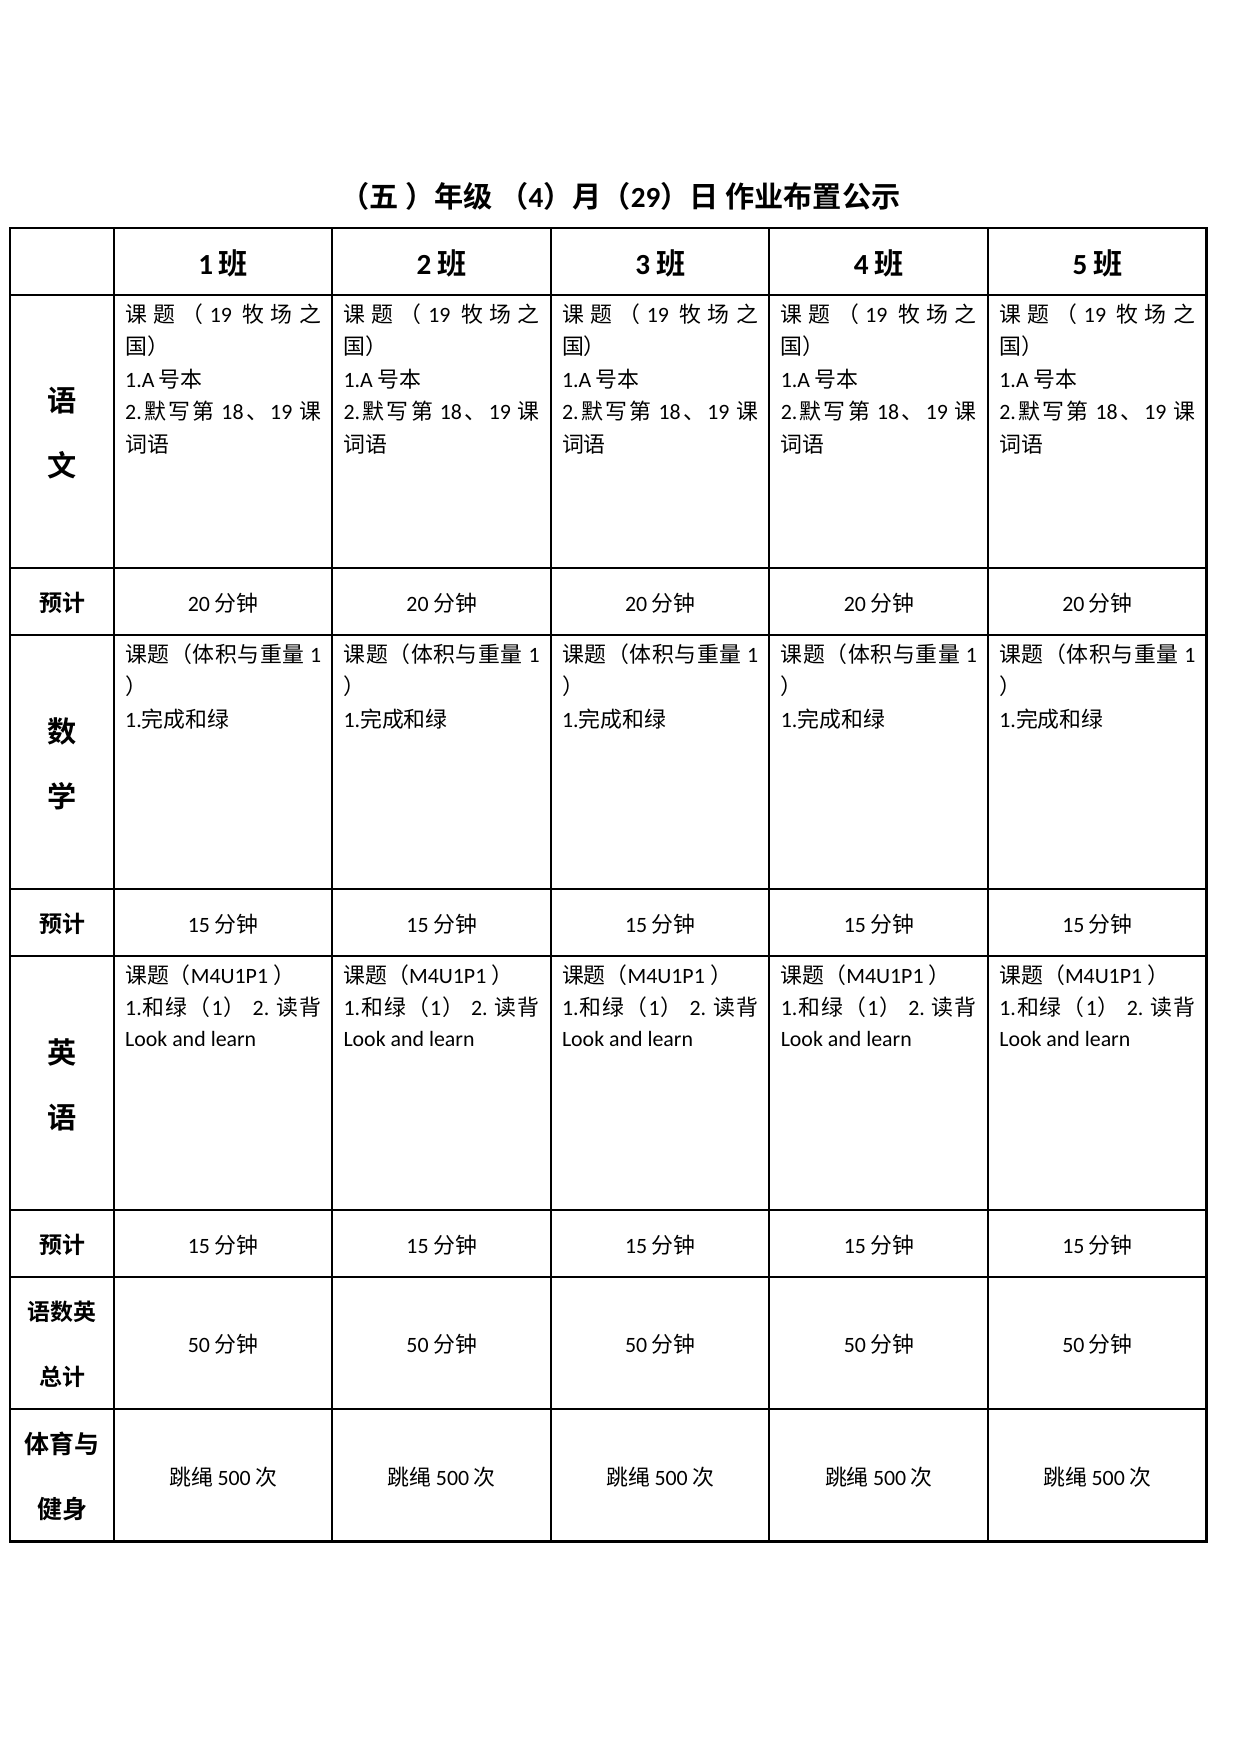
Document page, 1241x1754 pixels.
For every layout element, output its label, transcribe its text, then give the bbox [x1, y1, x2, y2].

table_cell 50分钟 [770, 1278, 987, 1408]
text （五 ）年级 （4）月（29）日 作业布置公示 [187, 162, 1053, 227]
table_header 2班 [333, 229, 550, 294]
table_cell 课题（19牧场之国） 1.A号本 2.默写第18、19课词语 [115, 296, 331, 567]
table_cell 跳绳500次 [989, 1410, 1205, 1540]
table_cell 15分钟 [989, 890, 1205, 955]
table_cell 50分钟 [333, 1278, 550, 1408]
table_cell 语数英 总计 [11, 1278, 113, 1408]
table_cell 课题（M4U1P1 ） 1.和绿（1） 2. 读背Look and learn [333, 957, 550, 1209]
table_cell 数 学 [11, 636, 113, 888]
table_header 3班 [552, 229, 768, 294]
table_cell 20分钟 [989, 569, 1205, 634]
table_cell 课题（体积与重量1 ） 1.完成和绿 [989, 636, 1205, 888]
table_header 4班 [770, 229, 987, 294]
table_cell 课题（19牧场之国） 1.A号本 2.默写第18、19课词语 [333, 296, 550, 567]
table_cell 15分钟 [552, 890, 768, 955]
table_header 5班 [989, 229, 1205, 294]
table_cell 50分钟 [552, 1278, 768, 1408]
table_cell 课题（体积与重量1 ） 1.完成和绿 [333, 636, 550, 888]
table_cell 课题（M4U1P1 ） 1.和绿（1） 2. 读背Look and learn [770, 957, 987, 1209]
table_cell 跳绳500次 [115, 1410, 331, 1540]
table_cell 跳绳500次 [770, 1410, 987, 1540]
table_cell 课题（19牧场之国） 1.A号本 2.默写第18、19课词语 [989, 296, 1205, 567]
table_cell 课题（19牧场之国） 1.A号本 2.默写第18、19课词语 [552, 296, 768, 567]
table_cell 15分钟 [552, 1211, 768, 1276]
table_cell 课题（19牧场之国） 1.A号本 2.默写第18、19课词语 [770, 296, 987, 567]
table_cell 课题（体积与重量1 ） 1.完成和绿 [115, 636, 331, 888]
table_cell 15分钟 [770, 1211, 987, 1276]
table_cell 50分钟 [115, 1278, 331, 1408]
table_cell 英 语 [11, 957, 113, 1209]
table_cell 预计 [11, 890, 113, 955]
table_cell 课题（M4U1P1 ） 1.和绿（1） 2. 读背Look and learn [989, 957, 1205, 1209]
table_cell 课题（M4U1P1 ） 1.和绿（1） 2. 读背Look and learn [552, 957, 768, 1209]
table_cell 20分钟 [333, 569, 550, 634]
table_cell 跳绳500次 [552, 1410, 768, 1540]
table_cell 50分钟 [989, 1278, 1205, 1408]
table_header 1班 [115, 229, 331, 294]
table_cell 15分钟 [770, 890, 987, 955]
table_cell 15分钟 [115, 890, 331, 955]
table_cell 预计 [11, 569, 113, 634]
table_cell 跳绳500次 [333, 1410, 550, 1540]
table_header [11, 229, 113, 294]
table_cell 预计 [11, 1211, 113, 1276]
table_cell 课题（体积与重量1 ） 1.完成和绿 [770, 636, 987, 888]
table_cell 15分钟 [115, 1211, 331, 1276]
table_cell 15分钟 [333, 890, 550, 955]
table_cell 体育与 健身 [11, 1410, 113, 1540]
table_cell 20分钟 [552, 569, 768, 634]
table_cell 20分钟 [115, 569, 331, 634]
table_cell 语 文 [11, 296, 113, 567]
table_cell 20分钟 [770, 569, 987, 634]
table_cell 课题（体积与重量1 ） 1.完成和绿 [552, 636, 768, 888]
table_cell 15分钟 [333, 1211, 550, 1276]
table_cell 15分钟 [989, 1211, 1205, 1276]
table_cell 课题（M4U1P1 ） 1.和绿（1） 2. 读背Look and learn [115, 957, 331, 1209]
